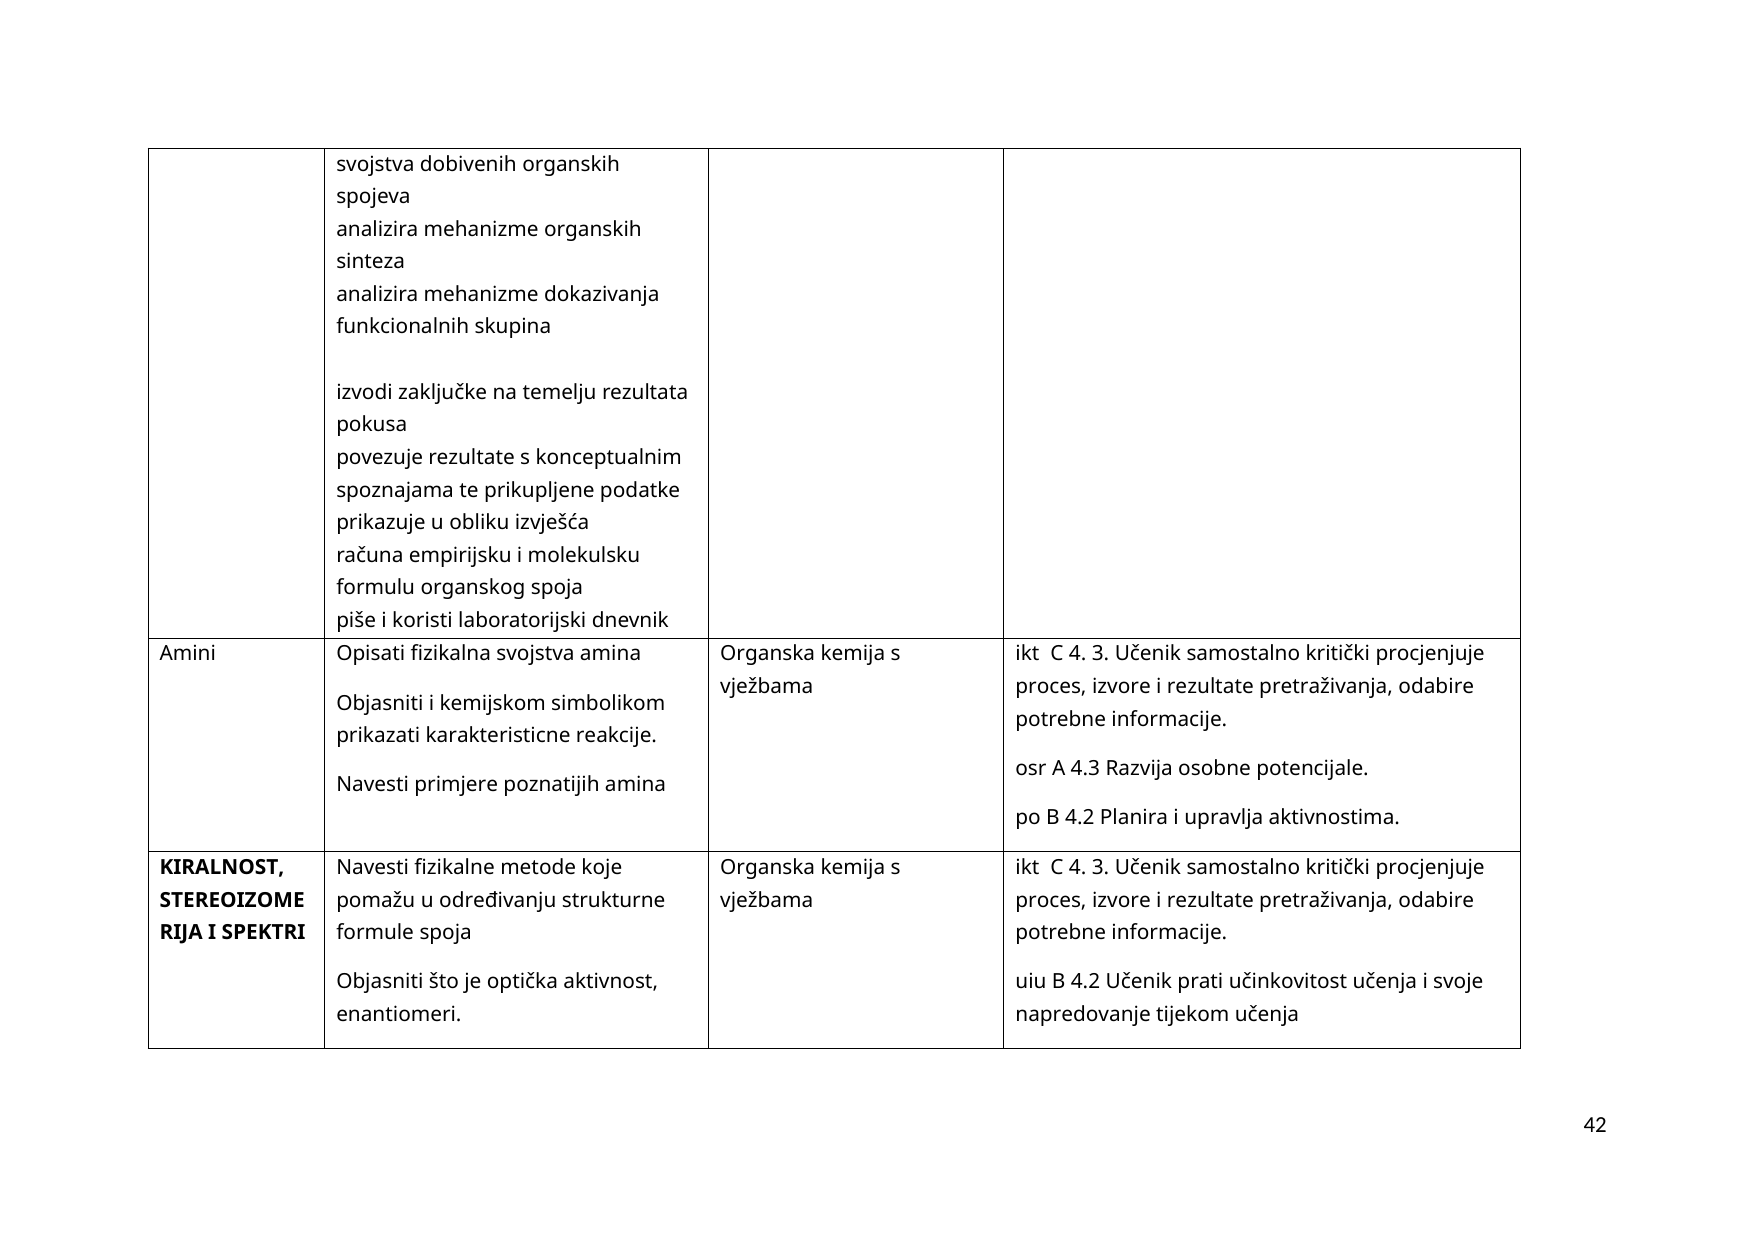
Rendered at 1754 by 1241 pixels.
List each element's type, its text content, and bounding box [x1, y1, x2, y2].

table_cell Opisati fizikalna svojstva amina Objasniti i kemijskom simbolikom prikazati karakteristicne reakcije. Navesti primjere poznatijih amina [325, 639, 708, 851]
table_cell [709, 149, 1003, 637]
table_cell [1004, 149, 1520, 637]
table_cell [709, 852, 1003, 1048]
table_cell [325, 852, 708, 1048]
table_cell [325, 149, 708, 637]
table_cell Organska kemija s vježbama [709, 639, 1003, 851]
table_cell ikt C 4. 3. Učenik samostalno kritički procjenjuje proces, izvore i rezultate pretraživanja, odabire potrebne informacije. osr A 4.3 Razvija osobne potencijale. po B 4.2 Planira i upravlja aktivnostima. [1004, 639, 1520, 851]
table_cell Amini [149, 639, 324, 851]
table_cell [149, 852, 324, 1048]
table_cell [149, 149, 324, 637]
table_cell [1004, 852, 1520, 1048]
